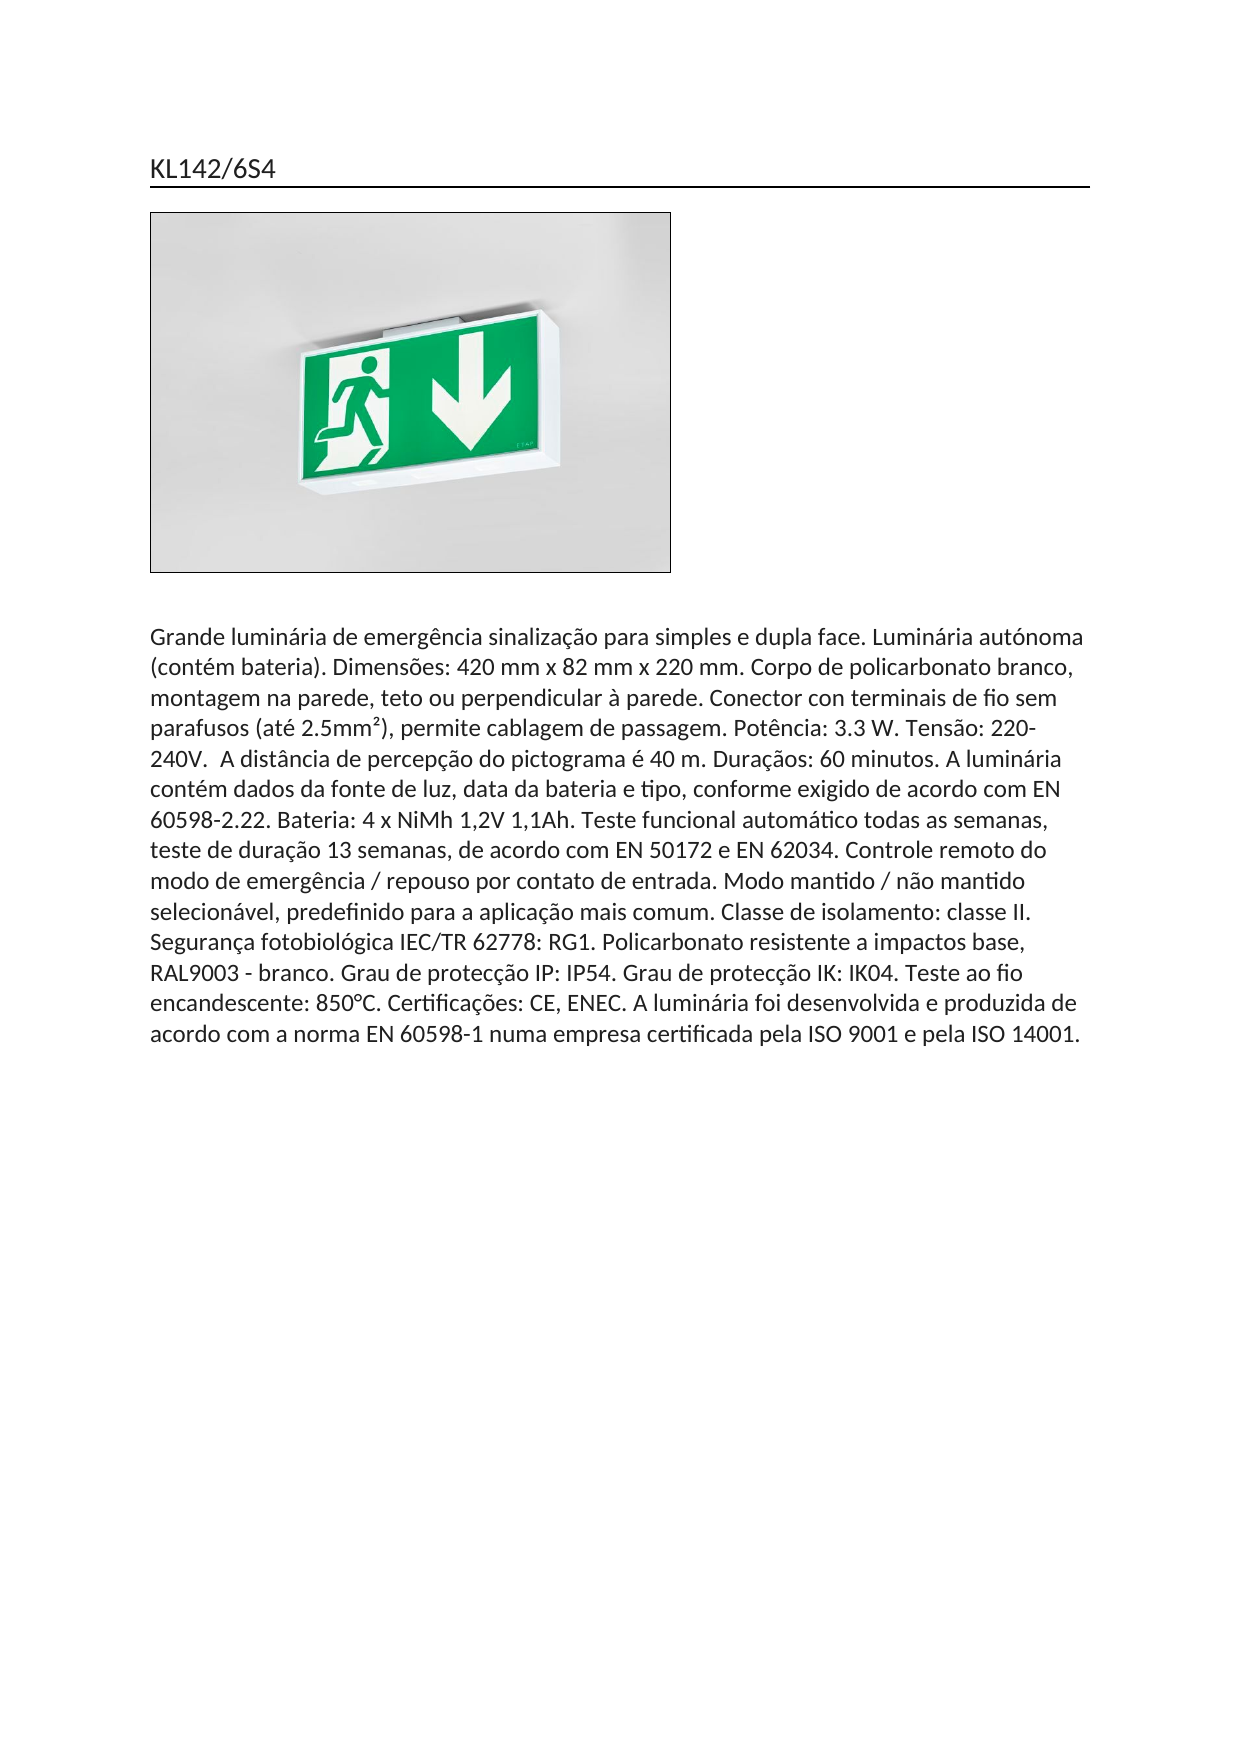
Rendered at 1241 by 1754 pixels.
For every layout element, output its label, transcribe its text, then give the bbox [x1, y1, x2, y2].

text Grande luminária de emergência sinalização para simples e dupla face. Luminária autónoma (contém bateria). Dimensões: 420 mm x 82 mm x 220 mm. Corpo de policarbonato branco, montagem na parede, teto ou perpendicular à parede. Conector con terminais de fio sem parafusos (até 2.5mm²), permite cablagem de passagem. Potência: 3.3 W. Tensão: 220-240V. A distância de percepção do pictograma é 40 m. Duraçãos: 60 minutos. A luminária contém dados da fonte de luz, data da bateria e tipo, conforme exigido de acordo com EN 60598-2.22. Bateria: 4 x NiMh 1,2V 1,1Ah. Teste funcional automático todas as semanas, teste de duração 13 semanas, de acordo com EN 50172 e EN 62034. Controle remoto do modo de emergência / repouso por contato de entrada. Modo mantido / não mantido selecionável, predefinido para a aplicação mais comum. Classe de isolamento: classe II. Segurança fotobiológica IEC/TR 62778: RG1. Policarbonato resistente a impactos base, RAL9003 - branco. Grau de protecção IP: IP54. Grau de protecção IK: IK04. Teste ao fio encandescente: 850°C. Certificações: CE, ENEC. A luminária foi desenvolvida e produzida de acordo com a norma EN 60598-1 numa empresa certificada pela ISO 9001 e pela ISO 14001. [150, 621, 1090, 1048]
text KL142/6S4 [150, 150, 1090, 186]
picture [151, 213, 670, 572]
